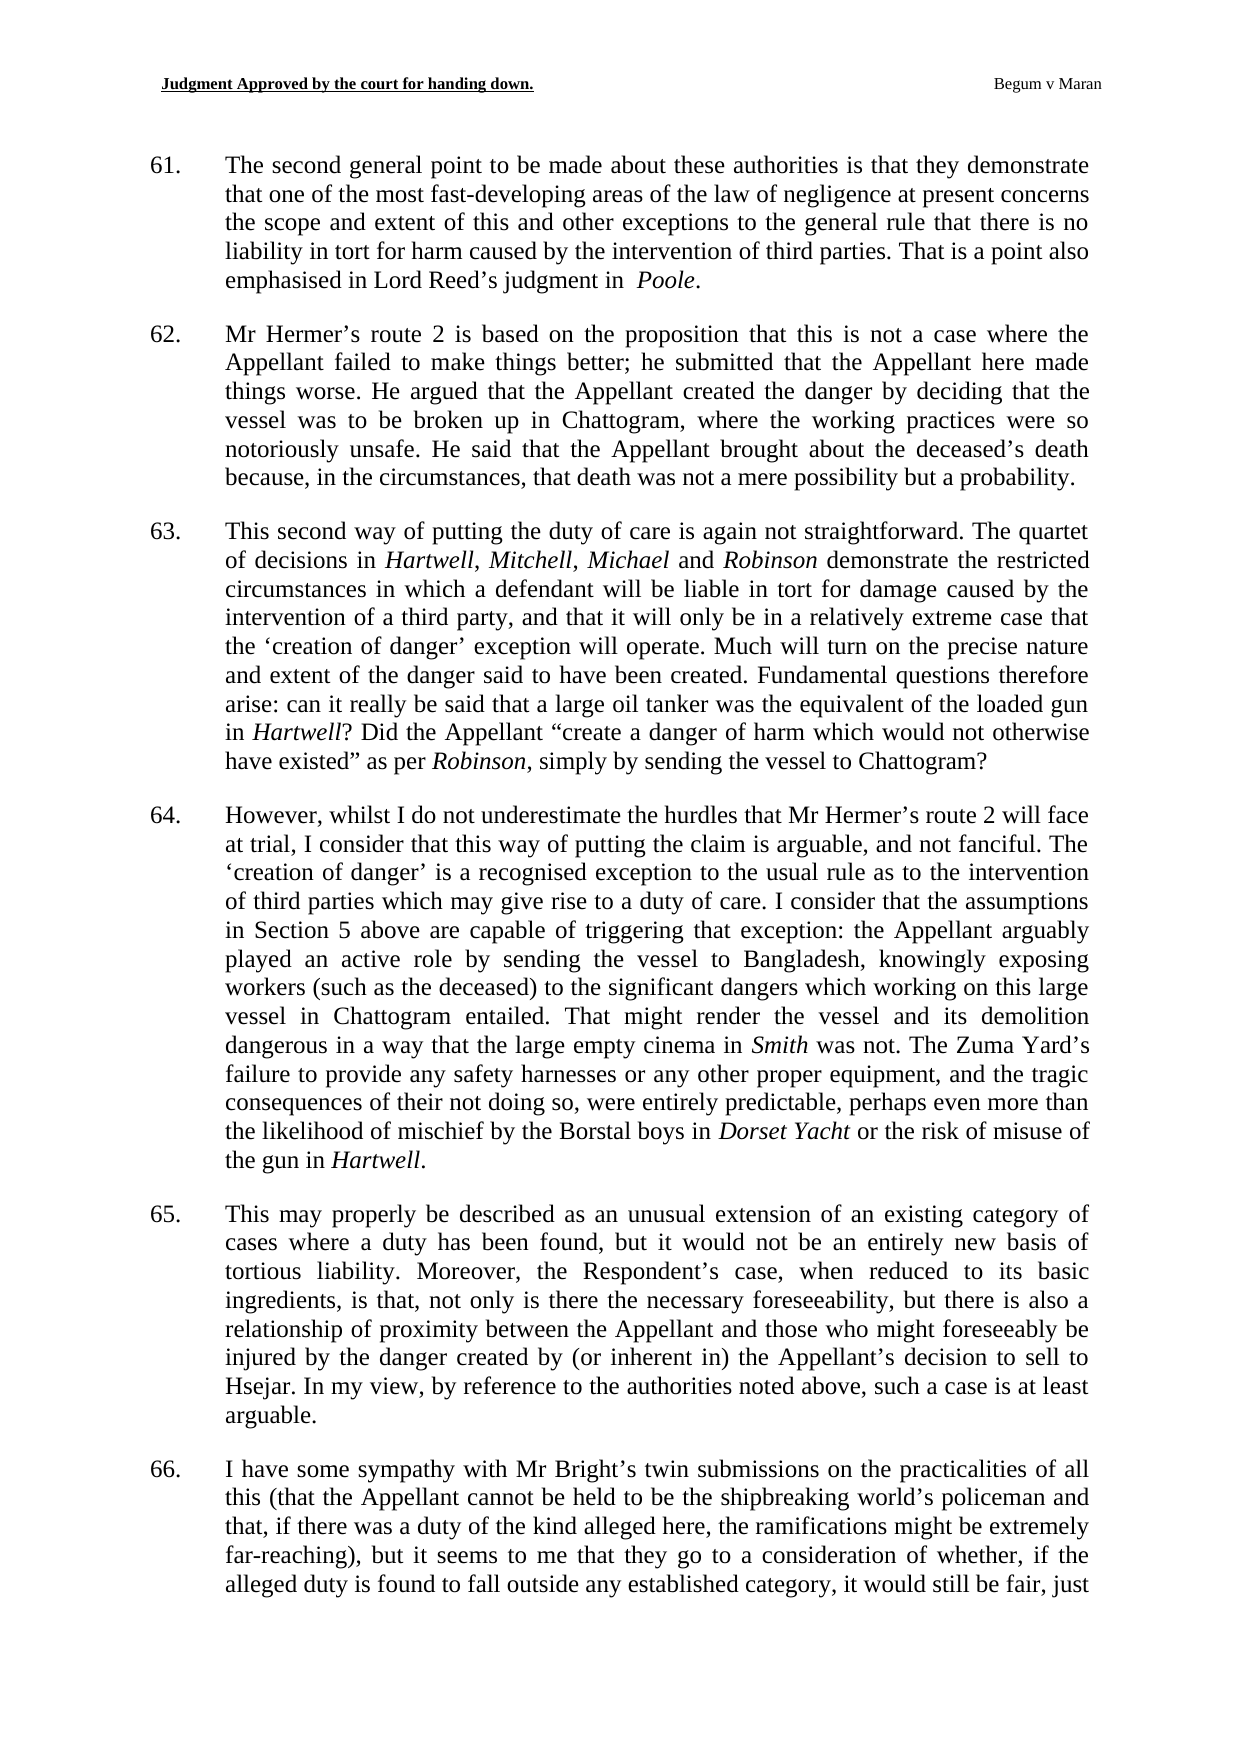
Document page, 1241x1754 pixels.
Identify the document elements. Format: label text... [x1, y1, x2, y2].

text This second way of putting the duty of care is again not straightforward. The quartet of decisions in Hartwell, Mitchell, Michael and Robinson demonstrate the restricted circumstances in which a defendant will be liable in tort for damage caused by the intervention of a third party, and that it will only be in a relatively extreme case that the ‘creation of danger’ exception will operate. Much will turn on the precise nature and extent of the danger said to have been created. Fundamental questions therefore arise: can it really be said that a large oil tanker was the equivalent of the loaded gun in Hartwell? Did the Appellant “create a danger of harm which would not otherwise have existed” as per Robinson, simply by sending the vessel to Chattogram? [150, 516, 1090, 775]
text Mr Hermer’s route 2 is based on the proposition that this is not a case where the Appellant failed to make things better; he submitted that the Appellant here made things worse. He argued that the Appellant created the danger by deciding that the vessel was to be broken up in Chattogram, where the working practices were so notoriously unsafe. He said that the Appellant brought about the deceased’s death because, in the circumstances, that death was not a mere possibility but a probability. [150, 319, 1090, 491]
text The second general point to be made about these authorities is that they demonstrate that one of the most fast-developing areas of the law of negligence at present concerns the scope and extent of this and other exceptions to the general rule that there is no liability in tort for harm caused by the intervention of third parties. That is a point also emphasised in Lord Reed’s judgment in Poole. [150, 150, 1090, 294]
text This may properly be described as an unusual extension of an existing category of cases where a duty has been found, but it would not be an entirely new basis of tortious liability. Moreover, the Respondent’s case, when reduced to its basic ingredients, is that, not only is there the necessary foreseeability, but there is also a relationship of proximity between the Appellant and those who might foreseeably be injured by the danger created by (or inherent in) the Appellant’s decision to sell to Hsejar. In my view, by reference to the authorities noted above, such a case is at least arguable. [150, 1199, 1090, 1429]
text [150, 1454, 1090, 1597]
text However, whilst I do not underestimate the hurdles that Mr Hermer’s route 2 will face at trial, I consider that this way of putting the claim is arguable, and not fanciful. The ‘creation of danger’ is a recognised exception to the usual rule as to the intervention of third parties which may give rise to a duty of care. I consider that the assumptions in Section 5 above are capable of triggering that exception: the Appellant arguably played an active role by sending the vessel to Bangladesh, knowingly exposing workers (such as the deceased) to the significant dangers which working on this large vessel in Chattogram entailed. That might render the vessel and its demolition dangerous in a way that the large empty cinema in Smith was not. The Zuma Yard’s failure to provide any safety harnesses or any other proper equipment, and the tragic consequences of their not doing so, were entirely predictable, perhaps even more than the likelihood of mischief by the Borstal boys in Dorset Yacht or the risk of misuse of the gun in Hartwell. [150, 800, 1090, 1174]
